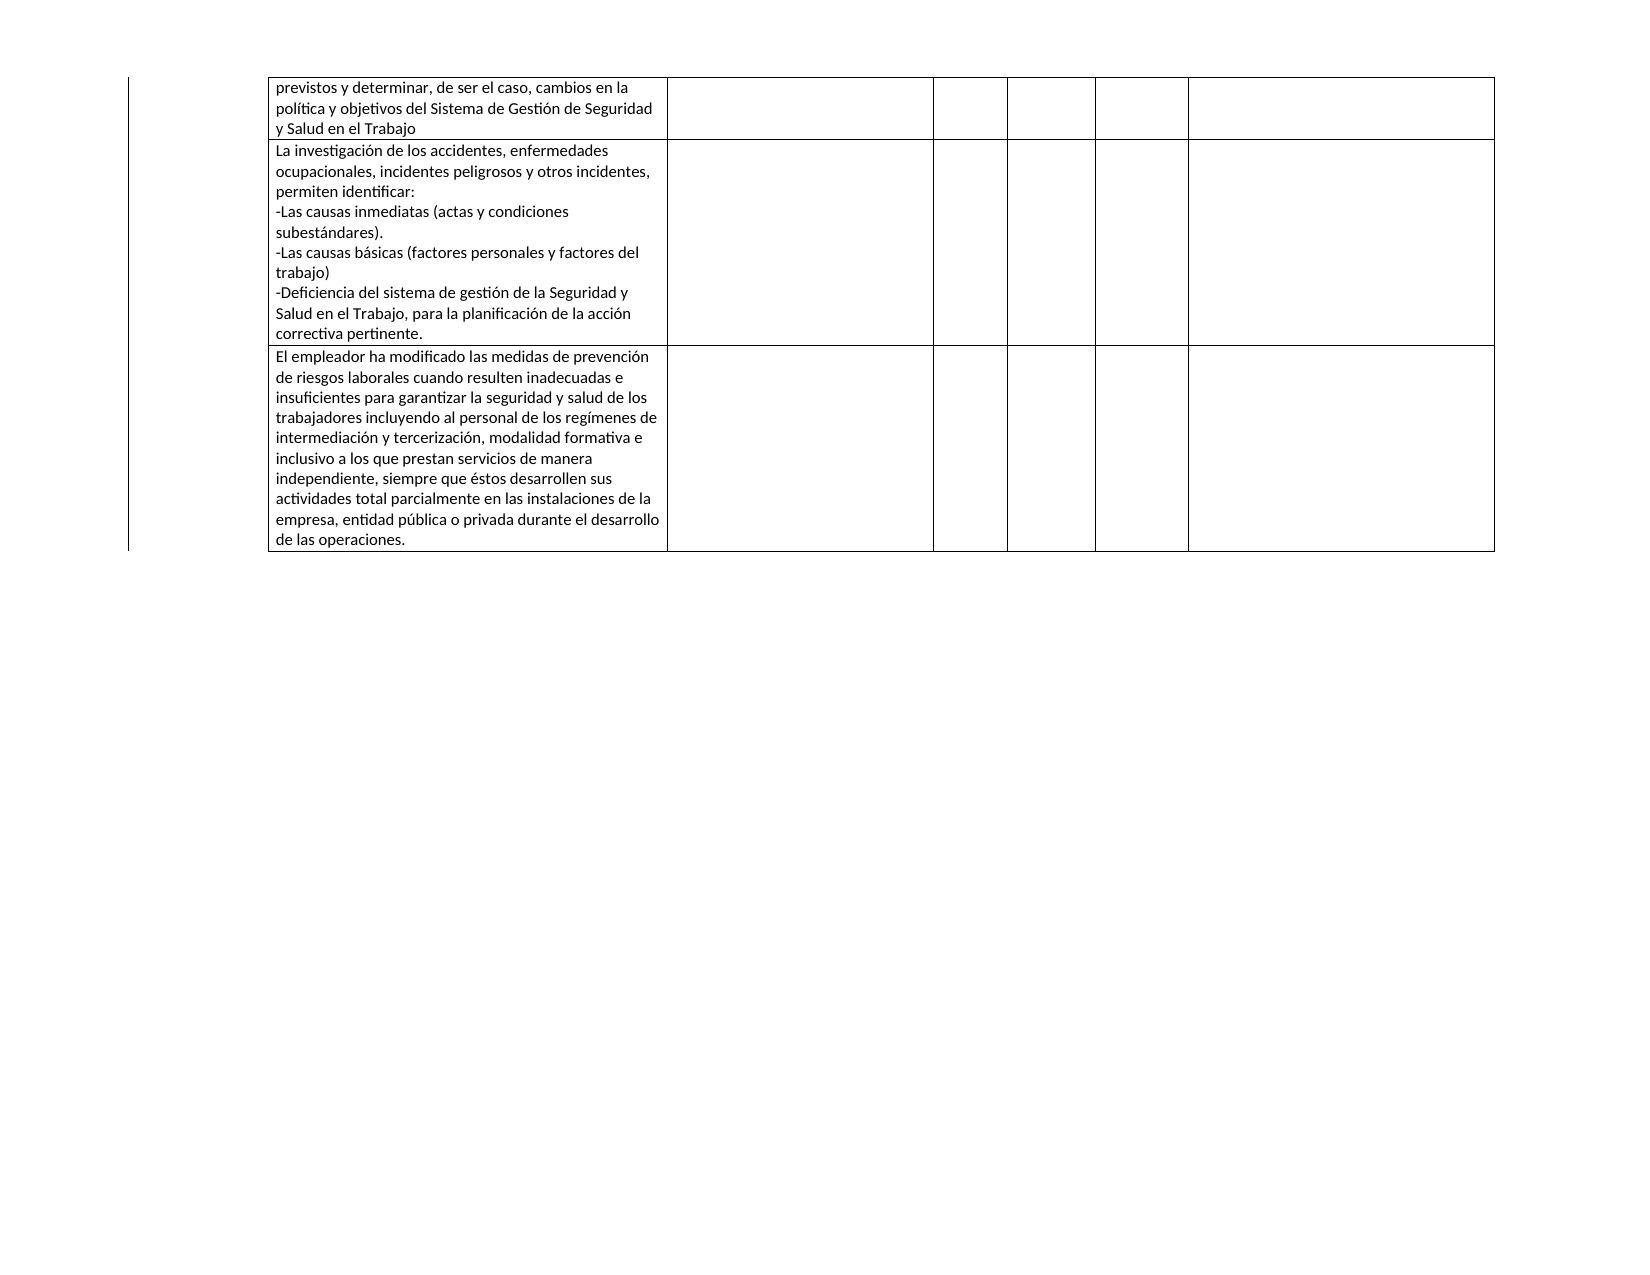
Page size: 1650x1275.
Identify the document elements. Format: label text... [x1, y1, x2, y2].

table_cell [1008, 140, 1095, 345]
table_cell [934, 78, 1007, 139]
table_cell El empleador ha modificado las medidas de prevención de riesgos laborales cuando resulten inadecuadas e insuficientes para garantizar la seguridad y salud de los trabajadores incluyendo al personal de los regímenes de intermediación y tercerización, modalidad formativa e inclusivo a los que prestan servicios de manera independiente, siempre que éstos desarrollen sus actividades total parcialmente en las instalaciones de la empresa, entidad pública o privada durante el desarrollo de las operaciones. [269, 346, 667, 551]
table_cell [1096, 346, 1188, 551]
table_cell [269, 78, 667, 139]
table_cell [934, 140, 1007, 345]
table_cell [1189, 140, 1494, 345]
table_cell [668, 346, 933, 551]
table_cell [1008, 346, 1095, 551]
table_cell [668, 78, 933, 139]
table_cell [1189, 346, 1494, 551]
table_cell [1008, 78, 1095, 139]
table_cell La investigación de los accidentes, enfermedades ocupacionales, incidentes peligrosos y otros incidentes, permiten identificar: -Las causas inmediatas (actas y condiciones subestándares). -Las causas básicas (factores personales y factores del trabajo) -Deficiencia del sistema de gestión de la Seguridad y Salud en el Trabajo, para la planificación de la acción correctiva pertinente. [269, 140, 667, 345]
table_cell [668, 140, 933, 345]
table_cell [1096, 78, 1188, 139]
table_cell [934, 346, 1007, 551]
table_cell [1096, 140, 1188, 345]
table_cell [1189, 78, 1494, 139]
